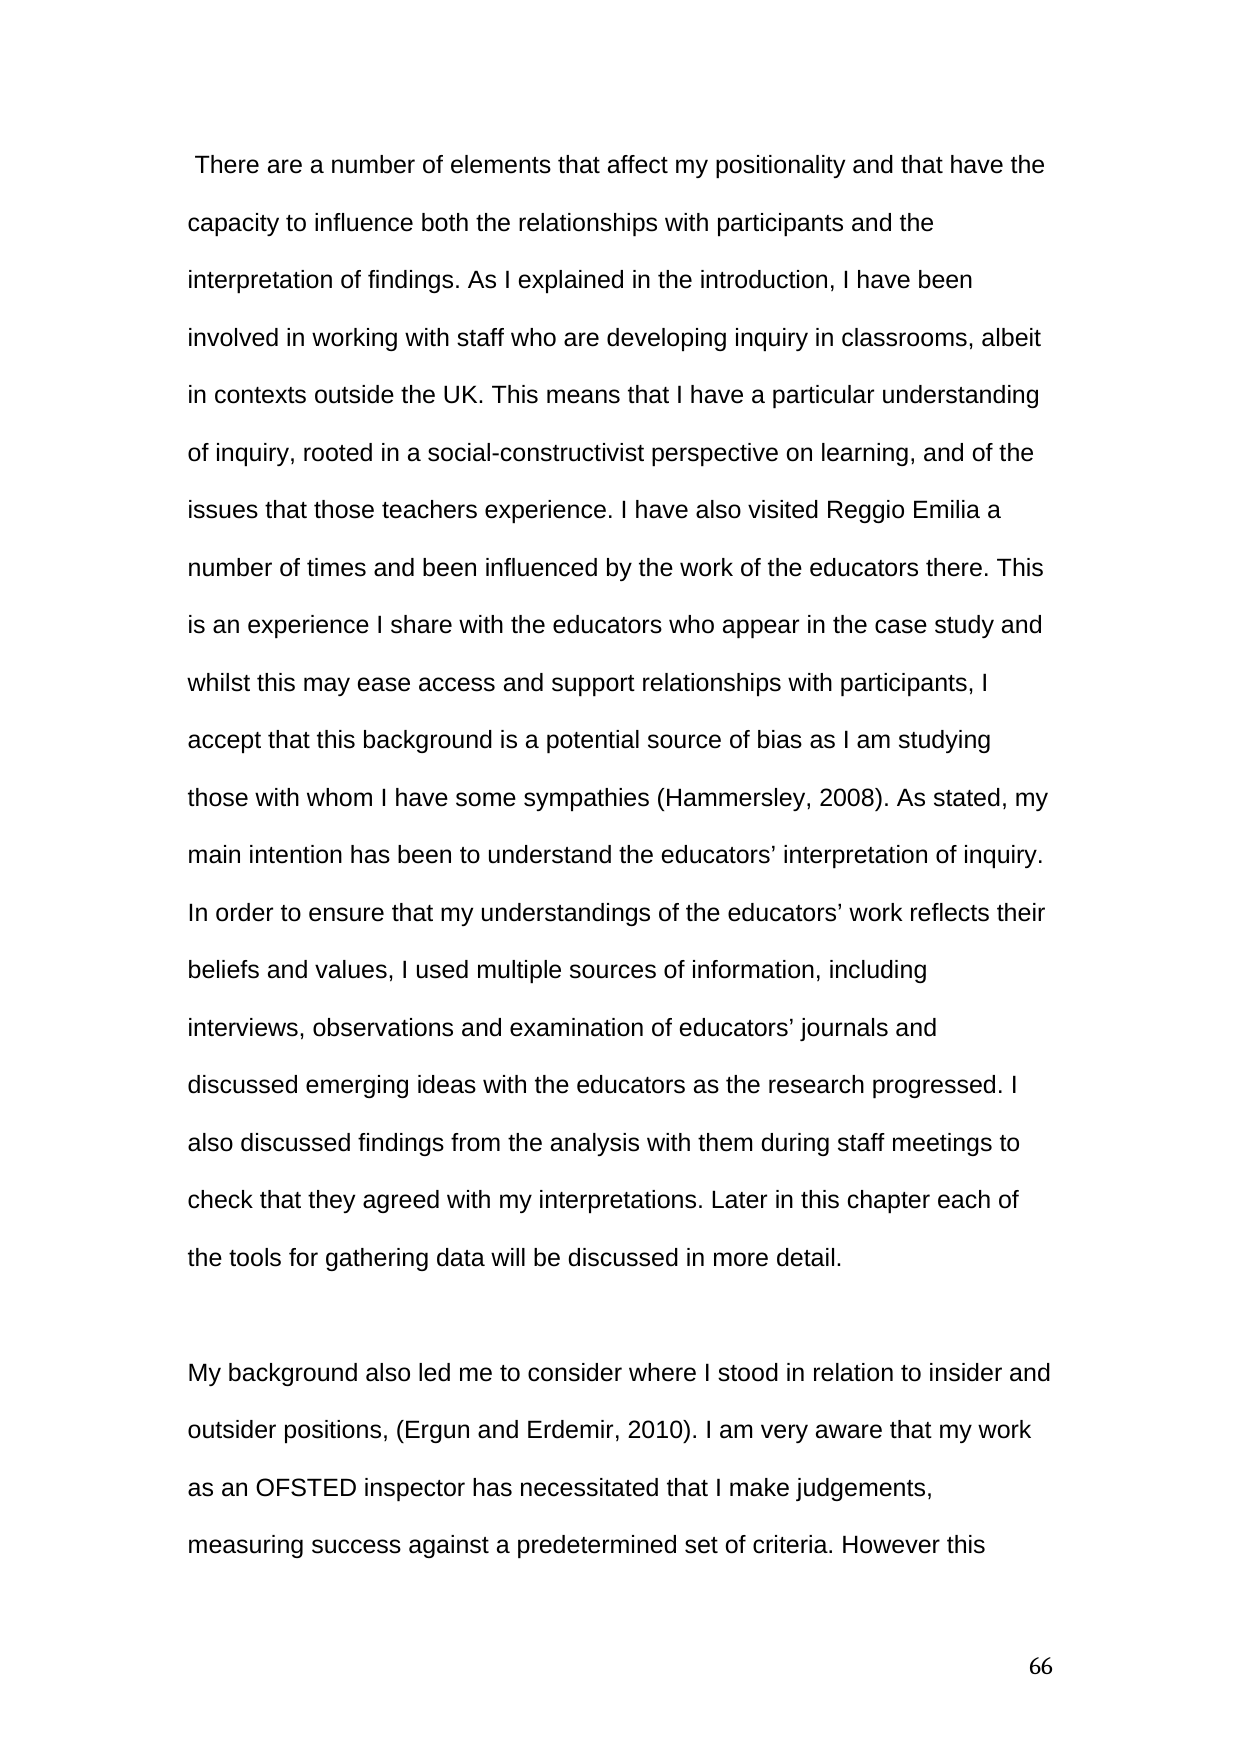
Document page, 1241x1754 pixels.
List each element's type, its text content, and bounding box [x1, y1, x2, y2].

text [187, 1357, 1053, 1559]
text There are a number of elements that affect my positionality and that have the capacity to influence both the relationships with participants and the interpretation of findings. As I explained in the introduction, I have been involved in working with staff who are developing inquiry in classrooms, albeit in contexts outside the UK. This means that I have a particular understanding of inquiry, rooted in a social-constructivist perspective on learning, and of the issues that those teachers experience. I have also visited Reggio Emilia a number of times and been influenced by the work of the educators there. This is an experience I share with the educators who appear in the case study and whilst this may ease access and support relationships with participants, I accept that this background is a potential source of bias as I am studying those with whom I have some sympathies (Hammersley, 2008). As stated, my main intention has been to understand the educators’ interpretation of inquiry. In order to ensure that my understandings of the educators’ work reflects their beliefs and values, I used multiple sources of information, including interviews, observations and examination of educators’ journals and discussed emerging ideas with the educators as the research progressed. I also discussed findings from the analysis with them during staff meetings to check that they agreed with my interpretations. Later in this chapter each of the tools for gathering data will be discussed in more detail. [187, 150, 1053, 1271]
